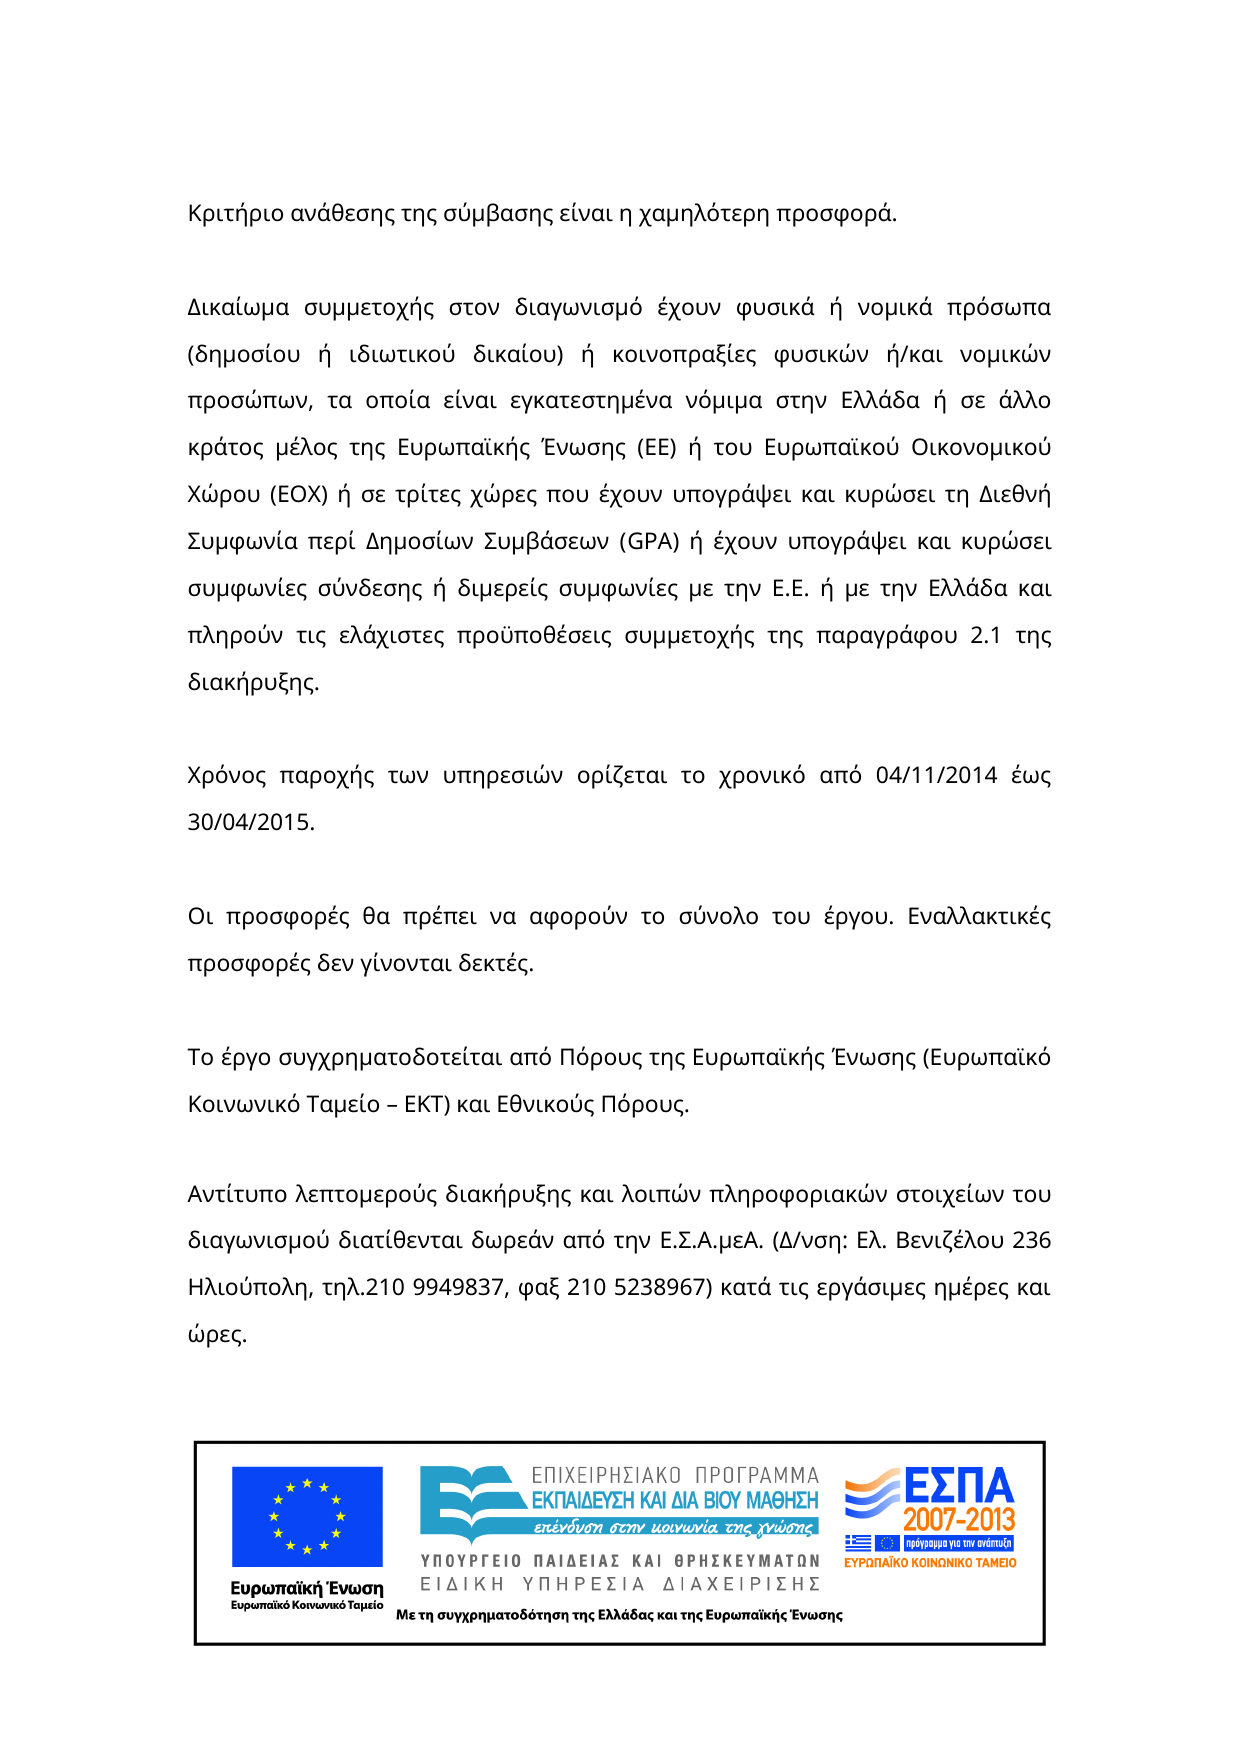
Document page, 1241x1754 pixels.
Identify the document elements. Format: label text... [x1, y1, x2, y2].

text Κριτήριο ανάθεσης της σύμβασης είναι η χαμηλότερη προσφορά. [187, 197, 1053, 228]
text Αντίτυπο λεπτομερούς διακήρυξης και λοιπών πληροφοριακών στοιχείων του διαγωνισμού διατίθενται δωρεάν από την Ε.Σ.Α.μεΑ. (Δ/νση: Ελ. Βενιζέλου 236 Ηλιούπολη, τηλ.210 9949837, φαξ 210 5238967) κατά τις εργάσιμες ημέρες και ώρες. [187, 1177, 1053, 1349]
text Δικαίωμα συμμετοχής στον διαγωνισμό έχουν φυσικά ή νομικά πρόσωπα (δημοσίου ή ιδιωτικού δικαίου) ή κοινοπραξίες φυσικών ή/και νομικών προσώπων, τα οποία είναι εγκατεστημένα νόμιμα στην Ελλάδα ή σε άλλο κράτος μέλος της Ευρωπαϊκής Ένωσης (ΕΕ) ή του Ευρωπαϊκού Οικονομικού Χώρου (ΕΟΧ) ή σε τρίτες χώρες που έχουν υπογράψει και κυρώσει τη Διεθνή Συμφωνία περί Δημοσίων Συμβάσεων (GPA) ή έχουν υπογράψει και κυρώσει συμφωνίες σύνδεσης ή διμερείς συμφωνίες με την Ε.Ε. ή με την Ελλάδα και πληρούν τις ελάχιστες προϋποθέσεις συμμετοχής της παραγράφου 2.1 της διακήρυξης. [187, 291, 1053, 697]
text Χρόνος παροχής των υπηρεσιών ορίζεται το χρονικό από 04/11/2014 έως 30/04/2015. [187, 759, 1053, 837]
text Το έργο συγχρηματοδοτείται από Πόρους της Ευρωπαϊκής Ένωσης (Ευρωπαϊκό Κοινωνικό Ταμείο – ΕΚΤ) και Εθνικούς Πόρους. [187, 1041, 1053, 1119]
text Οι προσφορές θα πρέπει να αφορούν το σύνολο του έργου. Εναλλακτικές προσφορές δεν γίνονται δεκτές. [187, 900, 1053, 978]
picture [187, 1434, 1052, 1652]
